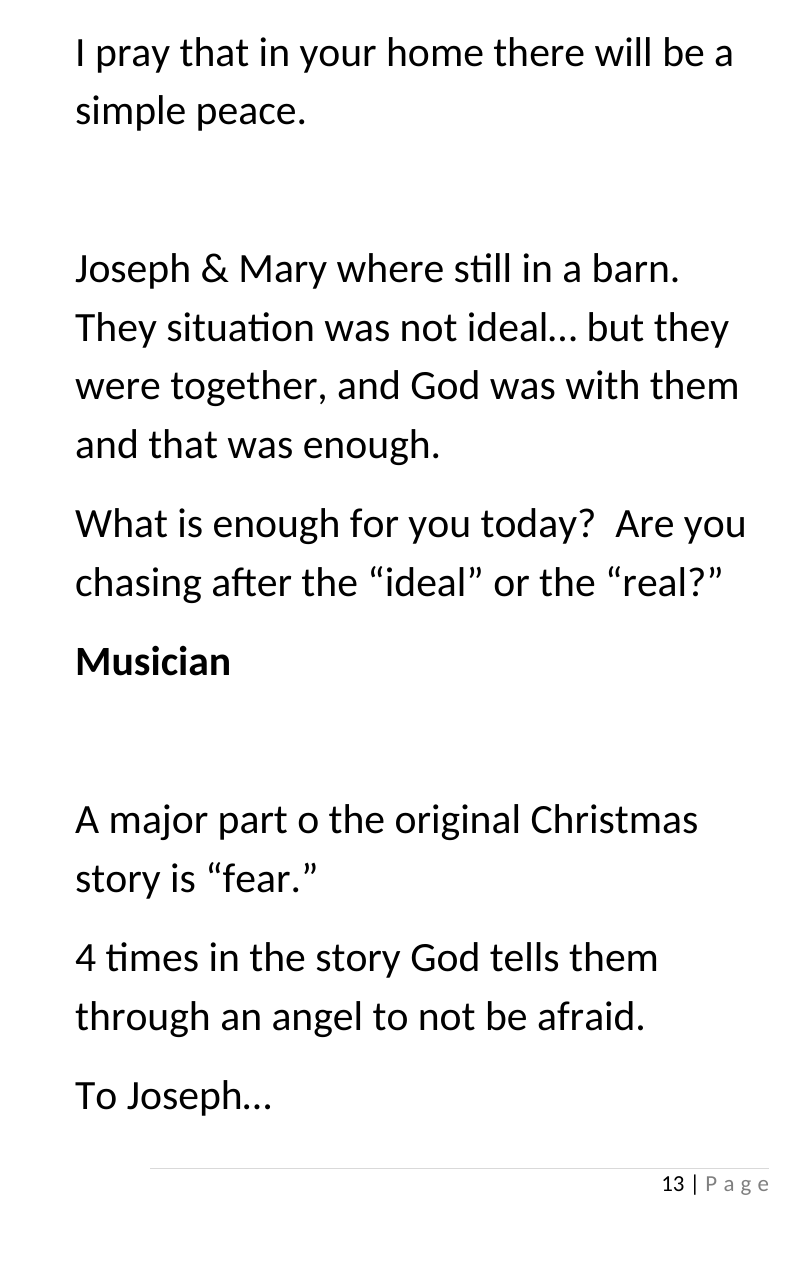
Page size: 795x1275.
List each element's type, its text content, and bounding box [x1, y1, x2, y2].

text 4 times in the story God tells them through an angel to not be afraid. [75, 931, 769, 1040]
text Musician [75, 635, 769, 686]
text Joseph & Mary where still in a barn. They situation was not ideal… but they were together, and God was with them and that was enough. [75, 242, 769, 469]
text A major part o the original Christmas story is “fear.” [75, 793, 769, 903]
text What is enough for you today? Are you chasing after the “ideal” or the “real?” [75, 497, 769, 606]
text I pray that in your home there will be a simple peace. [75, 26, 769, 135]
text To Joseph… [75, 1069, 769, 1119]
